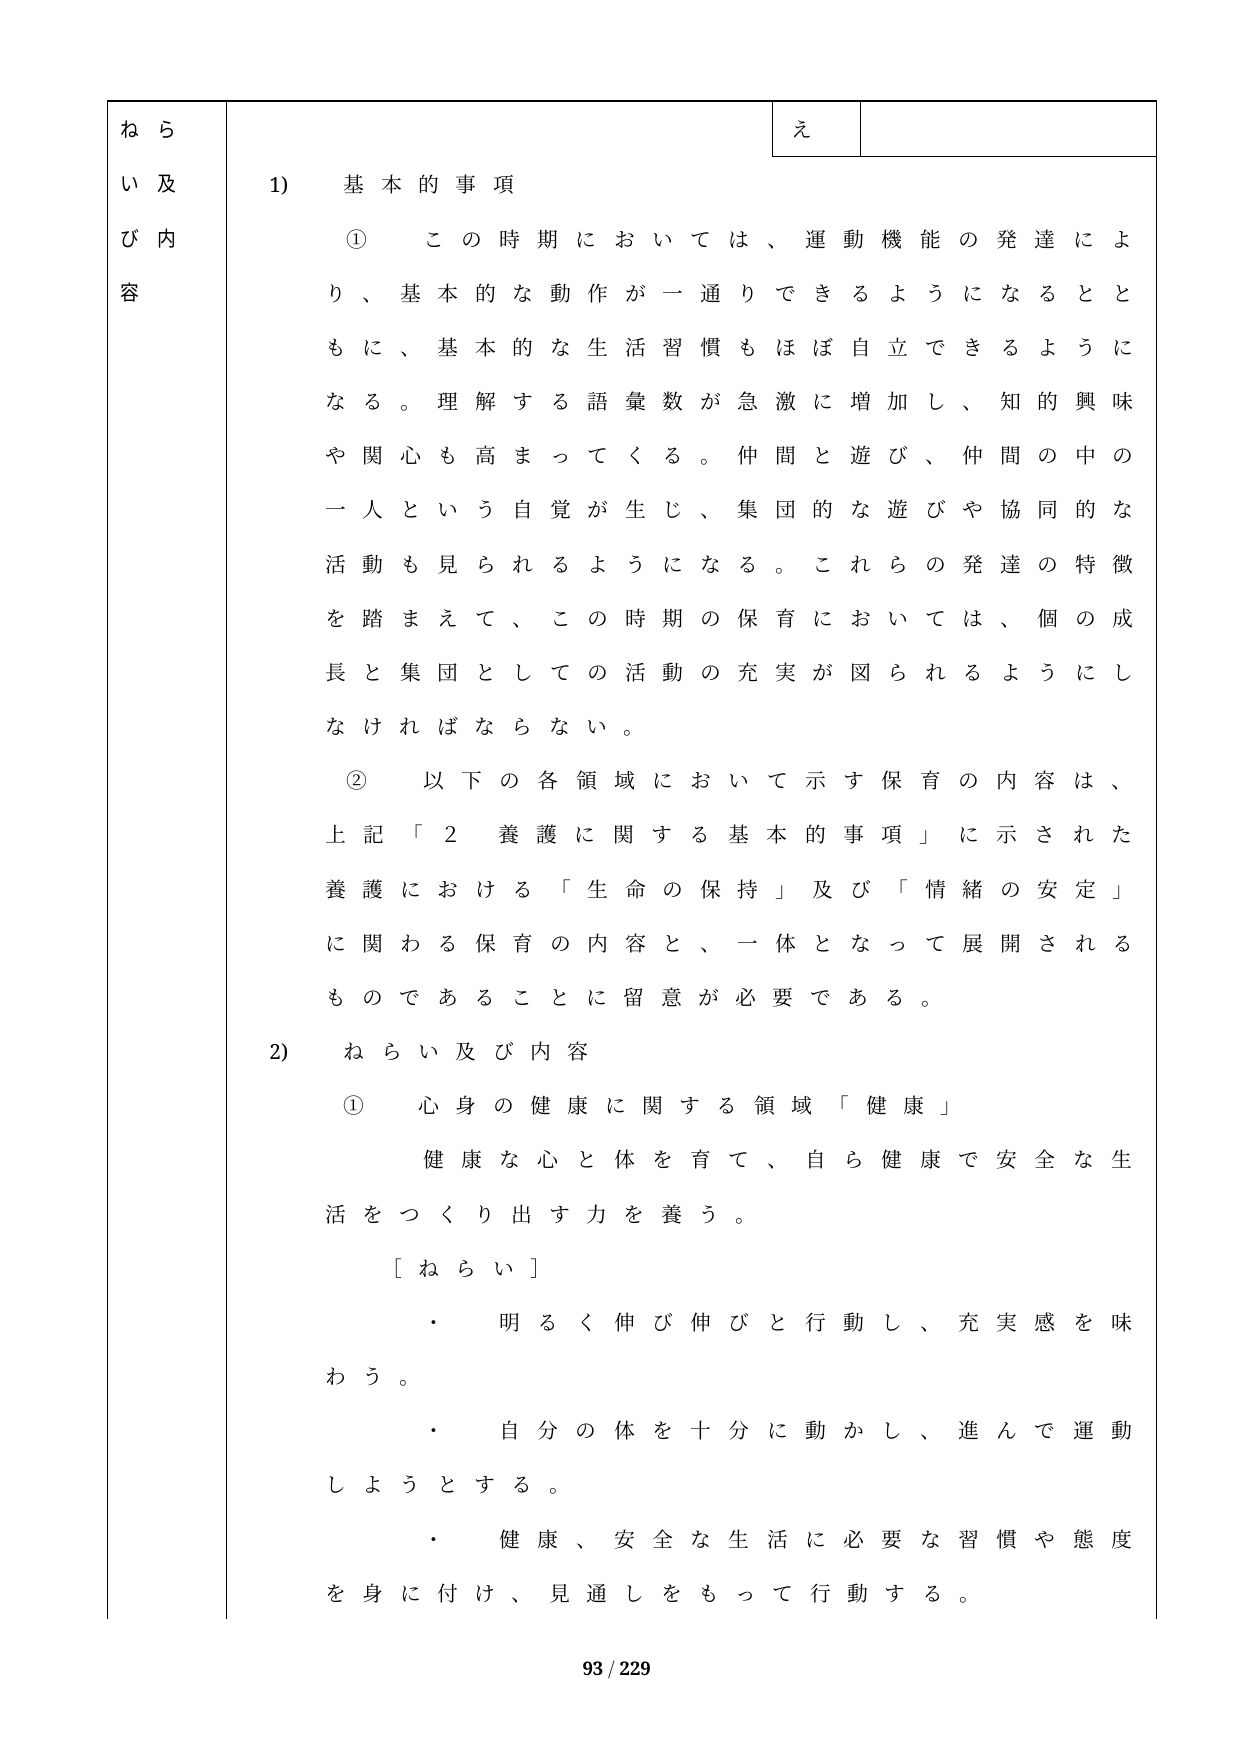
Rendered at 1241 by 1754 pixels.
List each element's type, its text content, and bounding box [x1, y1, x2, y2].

table_cell □はい □いいえ [773, 102, 860, 156]
table_cell [861, 102, 1156, 156]
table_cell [108, 102, 226, 1619]
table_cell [227, 102, 772, 156]
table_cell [227, 156, 1156, 1619]
